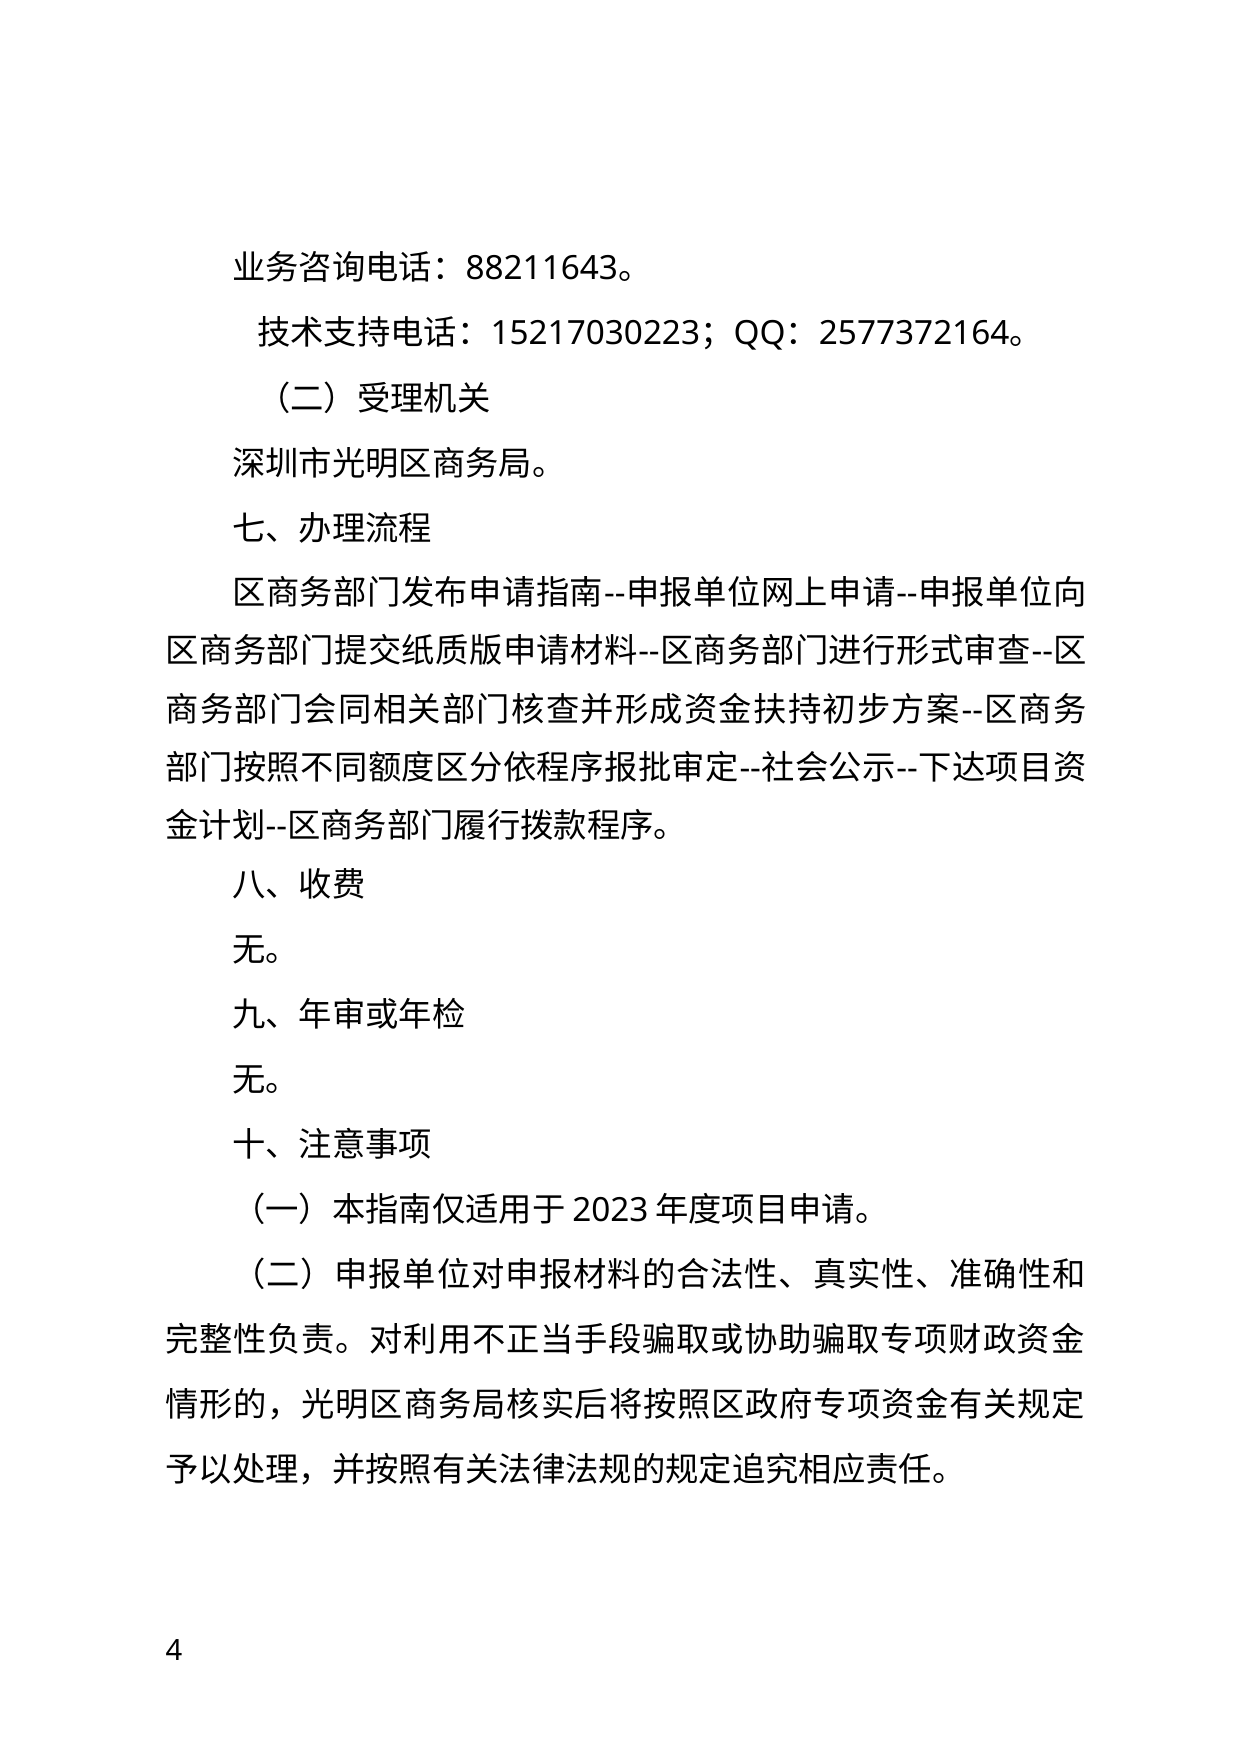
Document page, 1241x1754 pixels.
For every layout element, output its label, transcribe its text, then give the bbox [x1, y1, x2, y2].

text 九、年审或年检 [165, 979, 1087, 1044]
text （二）申报单位对申报材料的合法性、真实性、准确性和完整性负责。对利用不正当手段骗取或协助骗取专项财政资金情形的，光明区商务局核实后将按照区政府专项资金有关规定予以处理，并按照有关法律法规的规定追究相应责任。 [165, 1239, 1087, 1499]
text （一）本指南仅适用于2023年度项目申请。 [165, 1174, 1087, 1239]
text 八、收费 [165, 849, 1087, 914]
text 十、注意事项 [165, 1109, 1087, 1174]
text 无。 [165, 1044, 1087, 1109]
text 技术支持电话：15217030223；QQ：2577372164。 [165, 298, 1087, 363]
text （二）受理机关 [165, 363, 1087, 428]
text 无。 [165, 914, 1087, 979]
text 七、办理流程 [165, 493, 1087, 558]
text 业务咨询电话：88211643。 [165, 233, 1087, 298]
text 深圳市光明区商务局。 [165, 428, 1087, 493]
text 区商务部门发布申请指南--申报单位网上申请--申报单位向区商务部门提交纸质版申请材料--区商务部门进行形式审查--区商务部门会同相关部门核查并形成资金扶持初步方案--区商务部门按照不同额度区分依程序报批审定--社会公示--下达项目资金计划--区商务部门履行拨款程序。 [165, 558, 1087, 849]
